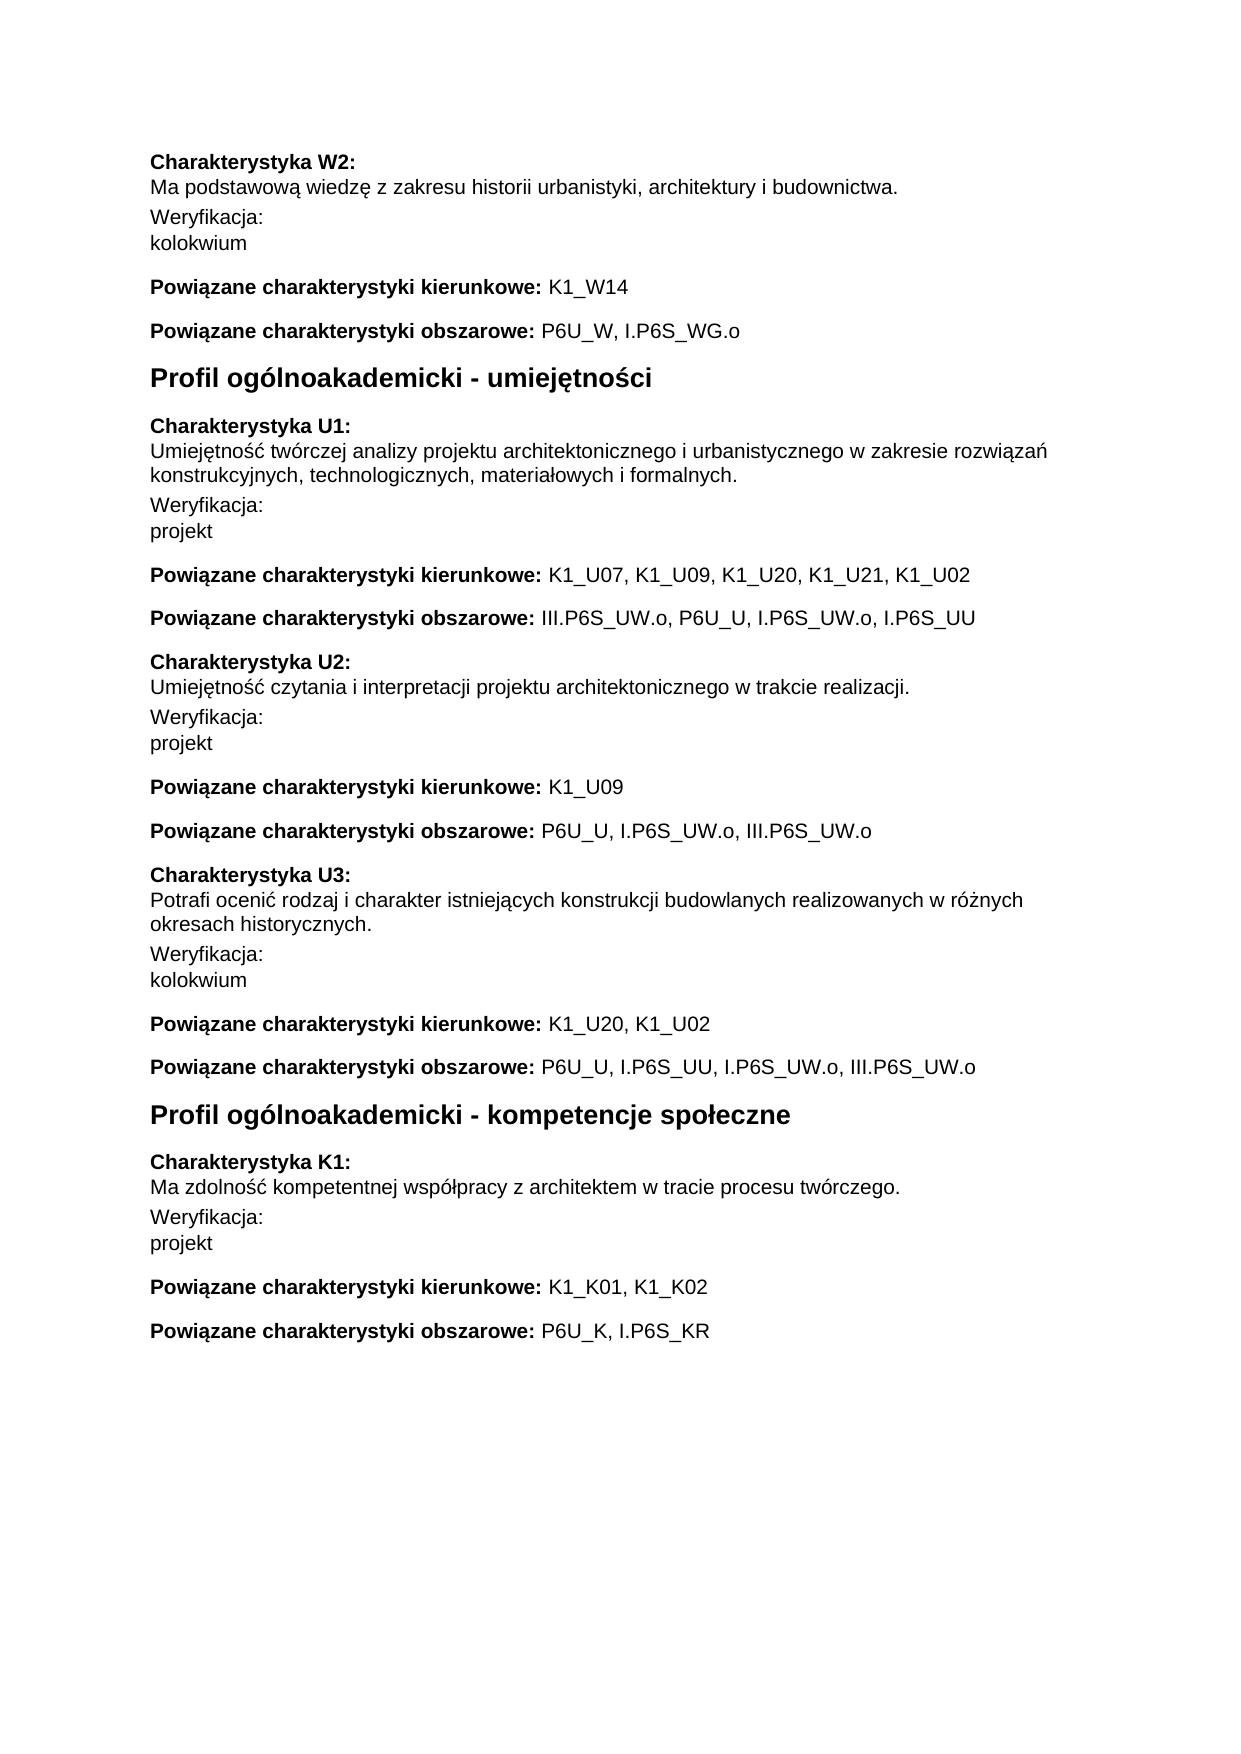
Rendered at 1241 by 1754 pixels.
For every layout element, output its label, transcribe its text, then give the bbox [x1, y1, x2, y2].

text Ma podstawową wiedzę z zakresu historii urbanistyki, architektury i budownictwa. [150, 175, 1090, 199]
text Ma zdolność kompetentnej współpracy z architektem w tracie procesu twórczego. [150, 1175, 1090, 1199]
text Powiązane charakterystyki obszarowe: P6U_U, I.P6S_UW.o, III.P6S_UW.o [150, 819, 1090, 843]
text Charakterystyka U3: [150, 862, 1090, 886]
text Weryfikacja: [150, 205, 1090, 229]
text kolokwium [150, 968, 1090, 992]
text Weryfikacja: [150, 1205, 1090, 1229]
text Powiązane charakterystyki kierunkowe: K1_K01, K1_K02 [150, 1275, 1090, 1299]
text Powiązane charakterystyki obszarowe: III.P6S_UW.o, P6U_U, I.P6S_UW.o, I.P6S_UU [150, 606, 1090, 630]
text Weryfikacja: [150, 493, 1090, 517]
subtitle Profil ogólnoakademicki - umiejętności [150, 362, 1090, 394]
text Powiązane charakterystyki kierunkowe: K1_U07, K1_U09, K1_U20, K1_U21, K1_U02 [150, 562, 1090, 586]
text Weryfikacja: [150, 942, 1090, 966]
text Powiązane charakterystyki kierunkowe: K1_W14 [150, 275, 1090, 299]
text kolokwium [150, 231, 1090, 255]
text Umiejętność czytania i interpretacji projektu architektonicznego w trakcie realizacji. [150, 675, 1090, 699]
text projekt [150, 731, 1090, 755]
subtitle Profil ogólnoakademicki - kompetencje społeczne [150, 1099, 1090, 1130]
text Powiązane charakterystyki kierunkowe: K1_U09 [150, 775, 1090, 799]
text projekt [150, 1231, 1090, 1255]
text Powiązane charakterystyki obszarowe: P6U_U, I.P6S_UU, I.P6S_UW.o, III.P6S_UW.o [150, 1055, 1090, 1079]
text Powiązane charakterystyki obszarowe: P6U_K, I.P6S_KR [150, 1319, 1090, 1343]
text Powiązane charakterystyki kierunkowe: K1_U20, K1_U02 [150, 1011, 1090, 1035]
text Charakterystyka U2: [150, 650, 1090, 674]
text projekt [150, 519, 1090, 543]
text Charakterystyka K1: [150, 1150, 1090, 1174]
text Charakterystyka W2: [150, 150, 1090, 174]
text Charakterystyka U1: [150, 413, 1090, 437]
text Weryfikacja: [150, 705, 1090, 729]
text Umiejętność twórczej analizy projektu architektonicznego i urbanistycznego w zakresie rozwiązań konstrukcyjnych, technologicznych, materiałowych i formalnych. [150, 438, 1090, 486]
text Powiązane charakterystyki obszarowe: P6U_W, I.P6S_WG.o [150, 319, 1090, 343]
text Potrafi ocenić rodzaj i charakter istniejących konstrukcji budowlanych realizowanych w różnych okresach historycznych. [150, 887, 1090, 935]
